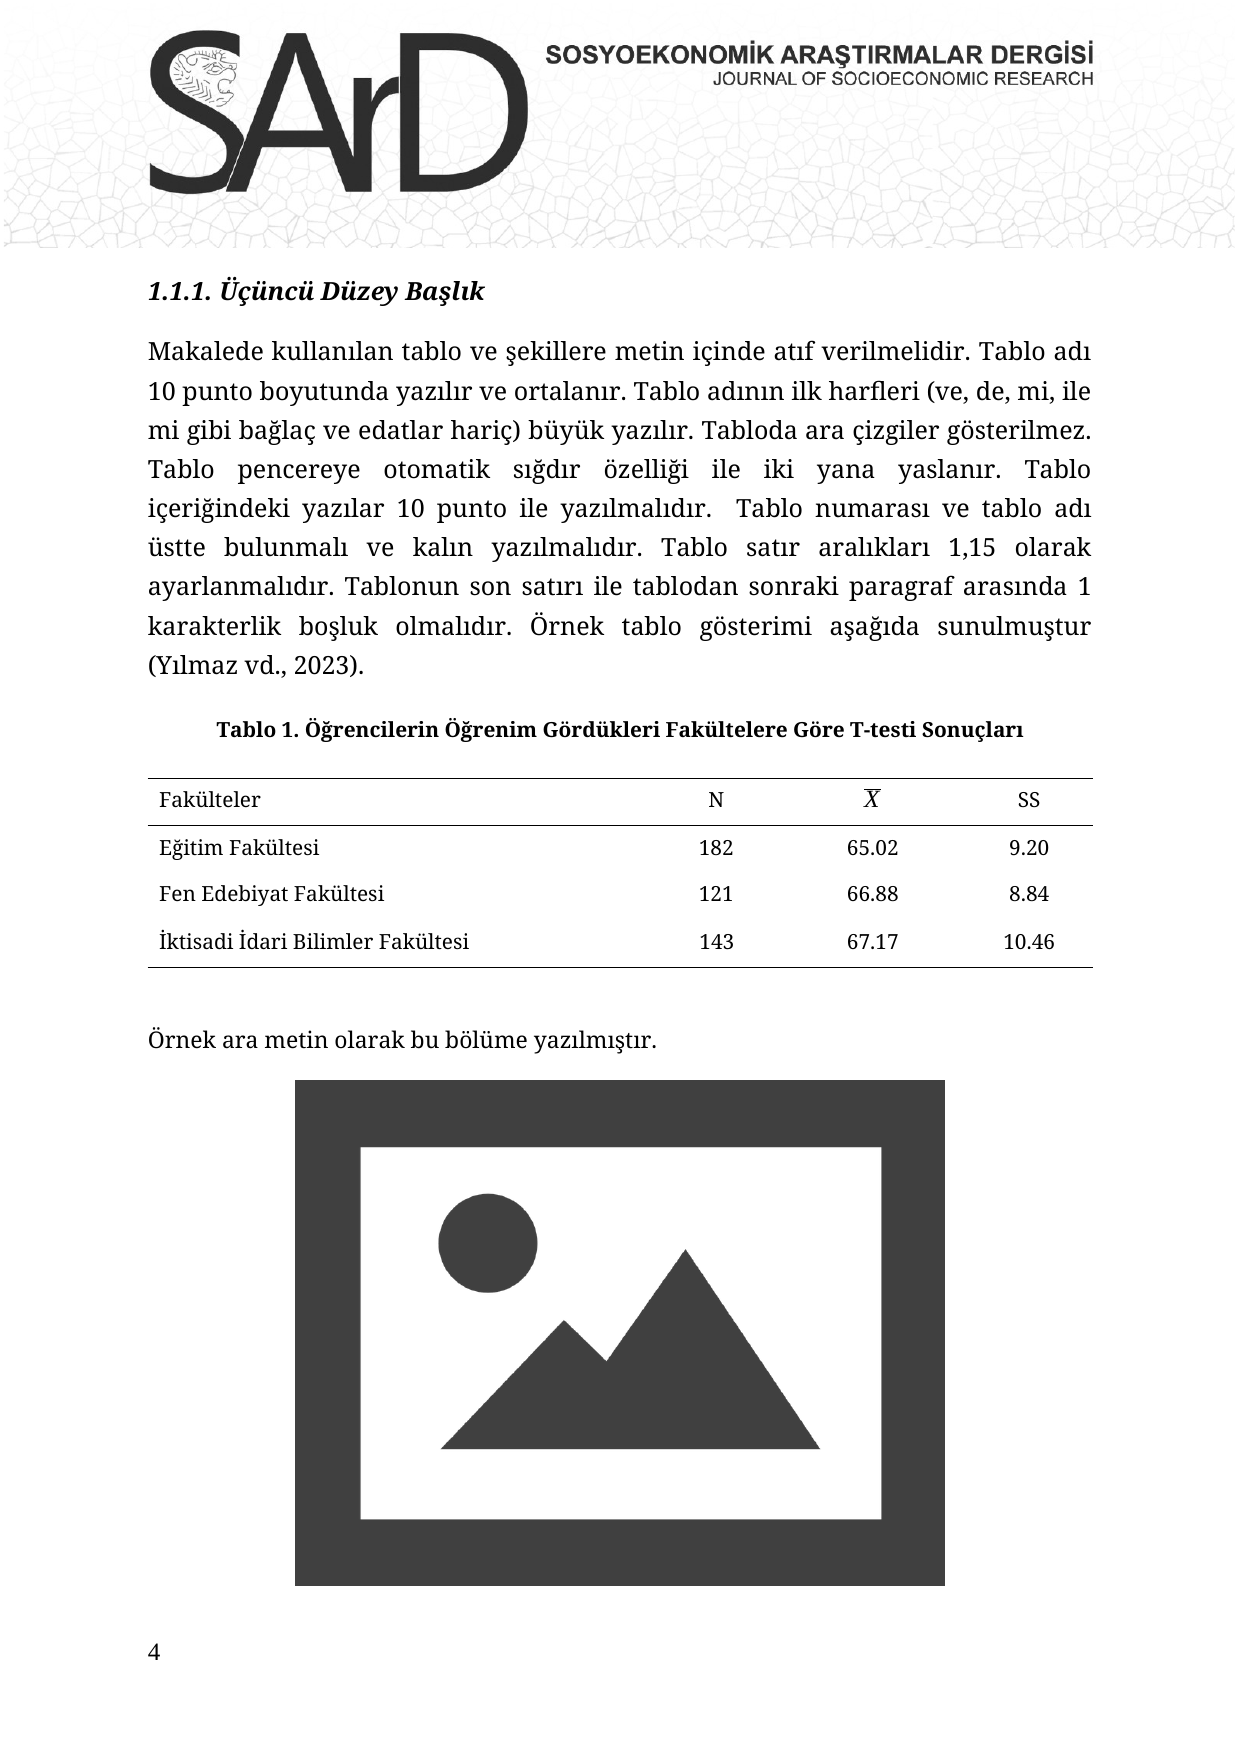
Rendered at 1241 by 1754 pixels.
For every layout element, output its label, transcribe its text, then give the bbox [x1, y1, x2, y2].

text Tablo 1. Öğrencilerin Öğrenim Gördükleri Fakültelere Göre T-testi Sonuçları [148, 716, 1092, 744]
table_cell Fen Edebiyat Fakültesi [148, 872, 623, 919]
text Örnek ara metin olarak bu bölüme yazılmıştır. [148, 1024, 1092, 1055]
table_cell 143 [624, 919, 779, 967]
picture [295, 1080, 945, 1586]
table_header [780, 779, 936, 825]
table_cell 66.88 [780, 872, 936, 919]
table_cell 10.46 [936, 919, 1092, 967]
table_cell 9.20 [936, 826, 1092, 872]
picture [3, 3, 1233, 247]
table_cell 67.17 [780, 919, 936, 967]
table_cell 121 [623, 872, 779, 919]
table_header N [623, 779, 779, 825]
table_cell Eğitim Fakültesi [148, 826, 623, 872]
subtitle 1.1.1. Üçüncü Düzey Başlık [148, 274, 1033, 308]
table_header SS [936, 779, 1092, 825]
table_header Fakülteler [148, 779, 623, 825]
table_cell İktisadi İdari Bilimler Fakültesi [148, 919, 624, 967]
text Makalede kullanılan tablo ve şekillere metin içinde atıf verilmelidir. Tablo adı 10 punto boyutunda yazılır ve ortalanır. Tablo adının ilk harfleri (ve, de, mi, ile mi gibi bağlaç ve edatlar hariç) büyük yazılır. Tabloda ara çizgiler gösterilmez. Tablo pencereye otomatik sığdır özelliği ile iki yana yaslanır. Tablo içeriğindeki yazılar 10 punto ile yazılmalıdır. Tablo numarası ve tablo adı üstte bulunmalı ve kalın yazılmalıdır. Tablo satır aralıkları 1,15 olarak ayarlanmalıdır. Tablonun son satırı ile tablodan sonraki paragraf arasında 1 karakterlik boşluk olmalıdır. Örnek tablo gösterimi aşağıda sunulmuştur (Yılmaz vd., 2023). [148, 334, 1092, 681]
table_cell 182 [623, 826, 779, 872]
table_cell 65.02 [780, 826, 936, 872]
table_cell 8.84 [936, 872, 1092, 919]
